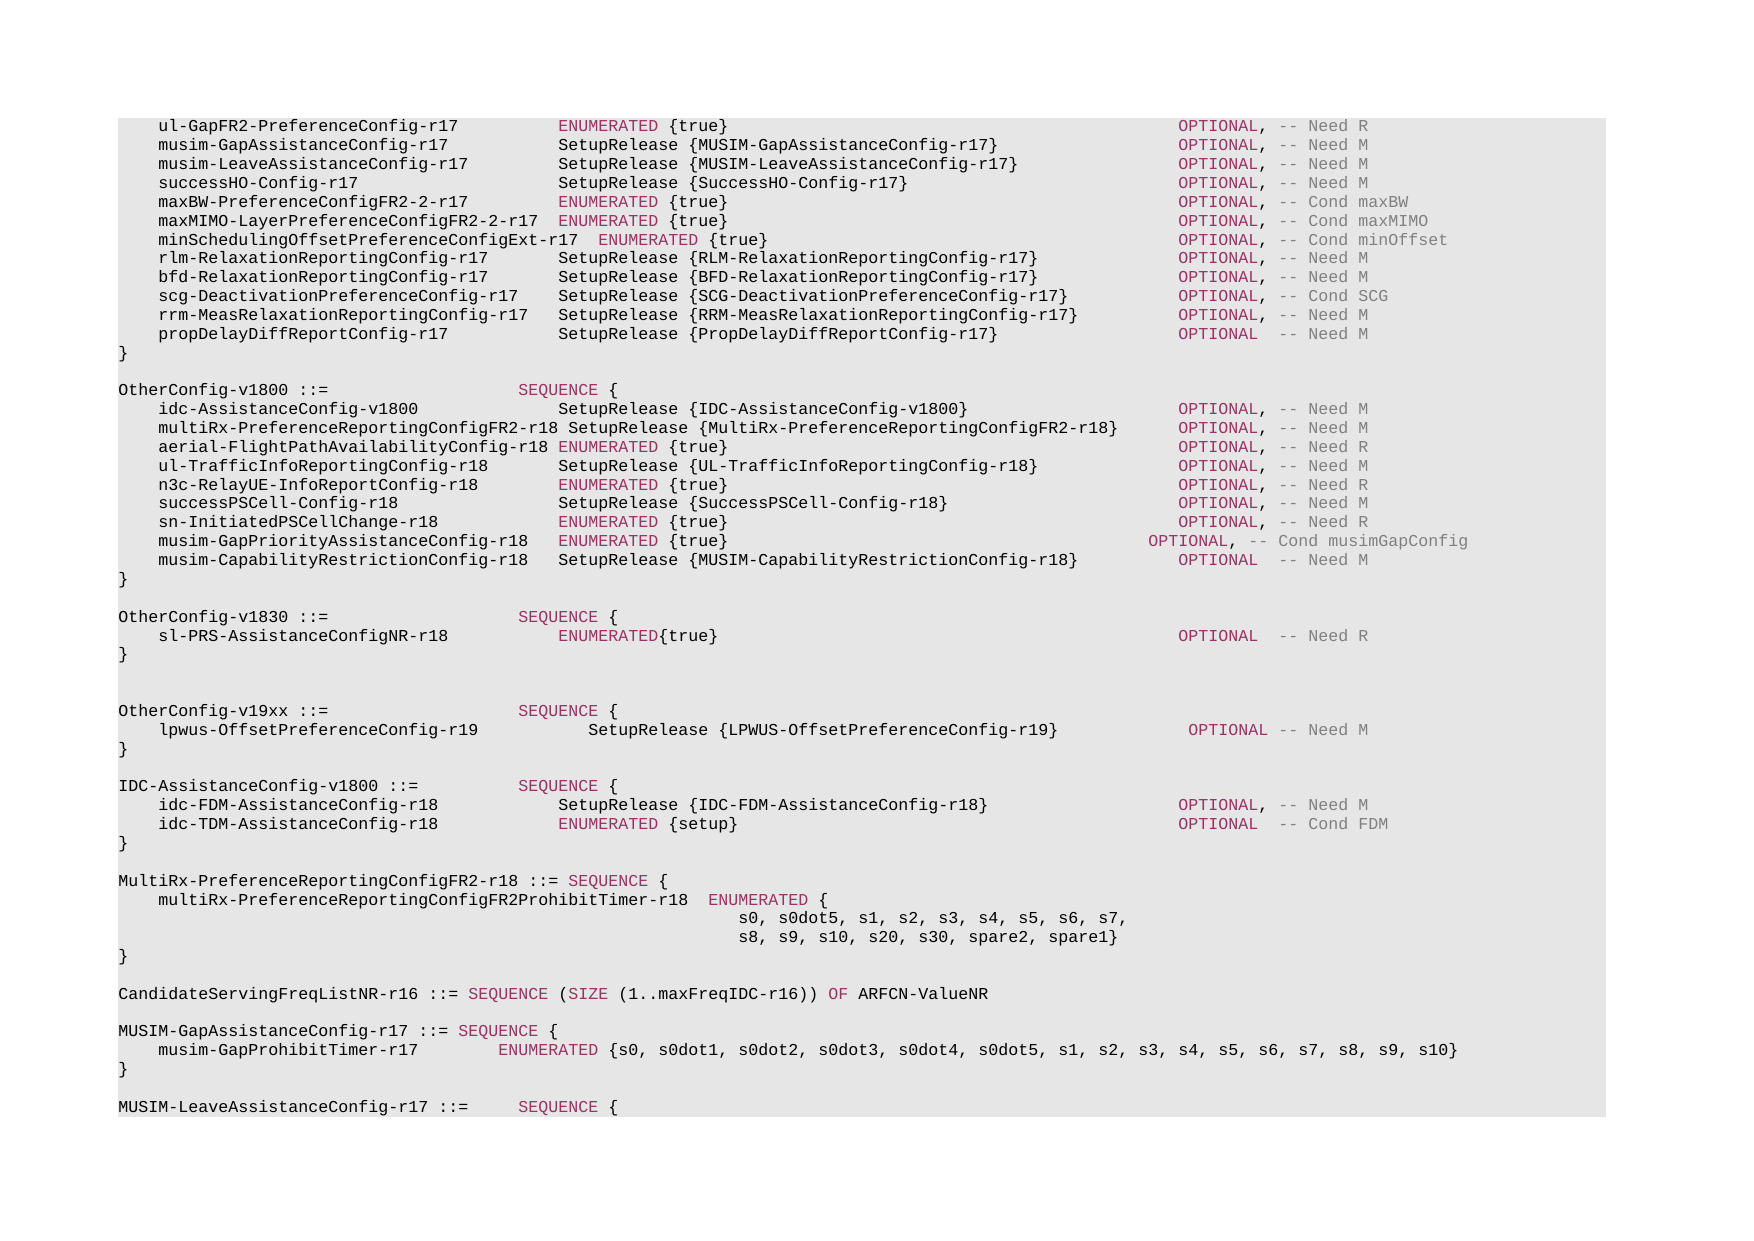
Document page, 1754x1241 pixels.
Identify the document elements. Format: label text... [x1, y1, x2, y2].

text musim-GapPriorityAssistanceConfig-r18 ENUMERATED {true} OPTIONAL, -- Cond musimGapConfig [118, 533, 1606, 552]
text minSchedulingOffsetPreferenceConfigExt-r17 ENUMERATED {true} OPTIONAL, -- Cond minOffset [118, 231, 1606, 250]
text bfd-RelaxationReportingConfig-r17 SetupRelease {BFD-RelaxationReportingConfig-r17} OPTIONAL, -- Need M [118, 269, 1606, 288]
text musim-GapProhibitTimer-r17 ENUMERATED {s0, s0dot1, s0dot2, s0dot3, s0dot4, s0dot5, s1, s2, s3, s4, s5, s6, s7, s8, s9, s10} [118, 1042, 1606, 1061]
text idc-FDM-AssistanceConfig-r18 SetupRelease {IDC-FDM-AssistanceConfig-r18} OPTIONAL, -- Need M [118, 797, 1606, 816]
text scg-DeactivationPreferenceConfig-r17 SetupRelease {SCG-DeactivationPreferenceConfig-r17} OPTIONAL, -- Cond SCG [118, 288, 1606, 307]
text rrm-MeasRelaxationReportingConfig-r17 SetupRelease {RRM-MeasRelaxationReportingConfig-r17} OPTIONAL, -- Need M [118, 307, 1606, 325]
text s8, s9, s10, s20, s30, spare2, spare1} [118, 929, 1606, 948]
text successPSCell-Config-r18 SetupRelease {SuccessPSCell-Config-r18} OPTIONAL, -- Need M [118, 495, 1606, 514]
text MUSIM-LeaveAssistanceConfig-r17 ::= SEQUENCE { [118, 1098, 1606, 1117]
text } [118, 1061, 1606, 1079]
text musim-LeaveAssistanceConfig-r17 SetupRelease {MUSIM-LeaveAssistanceConfig-r17} OPTIONAL, -- Need M [118, 156, 1606, 174]
text multiRx-PreferenceReportingConfigFR2-r18 SetupRelease {MultiRx-PreferenceReportingConfigFR2-r18} OPTIONAL, -- Need M [118, 420, 1606, 438]
text IDC-AssistanceConfig-v1800 ::= SEQUENCE { [118, 778, 1606, 797]
text } [118, 948, 1606, 966]
text MUSIM-GapAssistanceConfig-r17 ::= SEQUENCE { [118, 1023, 1606, 1042]
text rlm-RelaxationReportingConfig-r17 SetupRelease {RLM-RelaxationReportingConfig-r17} OPTIONAL, -- Need M [118, 250, 1606, 269]
text MultiRx-PreferenceReportingConfigFR2-r18 ::= SEQUENCE { [118, 872, 1606, 891]
text sn-InitiatedPSCellChange-r18 ENUMERATED {true} OPTIONAL, -- Need R [118, 514, 1606, 533]
text musim-GapAssistanceConfig-r17 SetupRelease {MUSIM-GapAssistanceConfig-r17} OPTIONAL, -- Need M [118, 137, 1606, 156]
text aerial-FlightPathAvailabilityConfig-r18 ENUMERATED {true} OPTIONAL, -- Need R [118, 438, 1606, 457]
text propDelayDiffReportConfig-r17 SetupRelease {PropDelayDiffReportConfig-r17} OPTIONAL -- Need M [118, 325, 1606, 344]
text OtherConfig-v1800 ::= SEQUENCE { [118, 382, 1606, 401]
text s0, s0dot5, s1, s2, s3, s4, s5, s6, s7, [118, 910, 1606, 929]
text sl-PRS-AssistanceConfigNR-r18 ENUMERATED{true} OPTIONAL -- Need R [118, 627, 1606, 646]
text CandidateServingFreqListNR-r16 ::= SEQUENCE (SIZE (1..maxFreqIDC-r16)) OF ARFCN-ValueNR [118, 985, 1606, 1004]
text musim-CapabilityRestrictionConfig-r18 SetupRelease {MUSIM-CapabilityRestrictionConfig-r18} OPTIONAL -- Need M [118, 552, 1606, 571]
text } [118, 834, 1606, 853]
text maxMIMO-LayerPreferenceConfigFR2-2-r17 ENUMERATED {true} OPTIONAL, -- Cond maxMIMO [118, 212, 1606, 231]
text idc-AssistanceConfig-v1800 SetupRelease {IDC-AssistanceConfig-v1800} OPTIONAL, -- Need M [118, 401, 1606, 420]
text multiRx-PreferenceReportingConfigFR2ProhibitTimer-r18 ENUMERATED { [118, 891, 1606, 910]
text } [118, 646, 1606, 665]
text } [118, 571, 1606, 589]
text ul-GapFR2-PreferenceConfig-r17 ENUMERATED {true} OPTIONAL, -- Need R [118, 118, 1606, 137]
text lpwus-OffsetPreferenceConfig-r19 SetupRelease {LPWUS-OffsetPreferenceConfig-r19} OPTIONAL -- Need M [118, 721, 1606, 740]
text successHO-Config-r17 SetupRelease {SuccessHO-Config-r17} OPTIONAL, -- Need M [118, 174, 1606, 193]
text maxBW-PreferenceConfigFR2-2-r17 ENUMERATED {true} OPTIONAL, -- Cond maxBW [118, 193, 1606, 212]
text } [118, 740, 1606, 759]
text n3c-RelayUE-InfoReportConfig-r18 ENUMERATED {true} OPTIONAL, -- Need R [118, 476, 1606, 495]
text idc-TDM-AssistanceConfig-r18 ENUMERATED {setup} OPTIONAL -- Cond FDM [118, 816, 1606, 834]
text OtherConfig-v1830 ::= SEQUENCE { [118, 608, 1606, 627]
text ul-TrafficInfoReportingConfig-r18 SetupRelease {UL-TrafficInfoReportingConfig-r18} OPTIONAL, -- Need M [118, 457, 1606, 476]
text } [118, 344, 1606, 363]
text OtherConfig-v19xx ::= SEQUENCE { [118, 702, 1606, 721]
